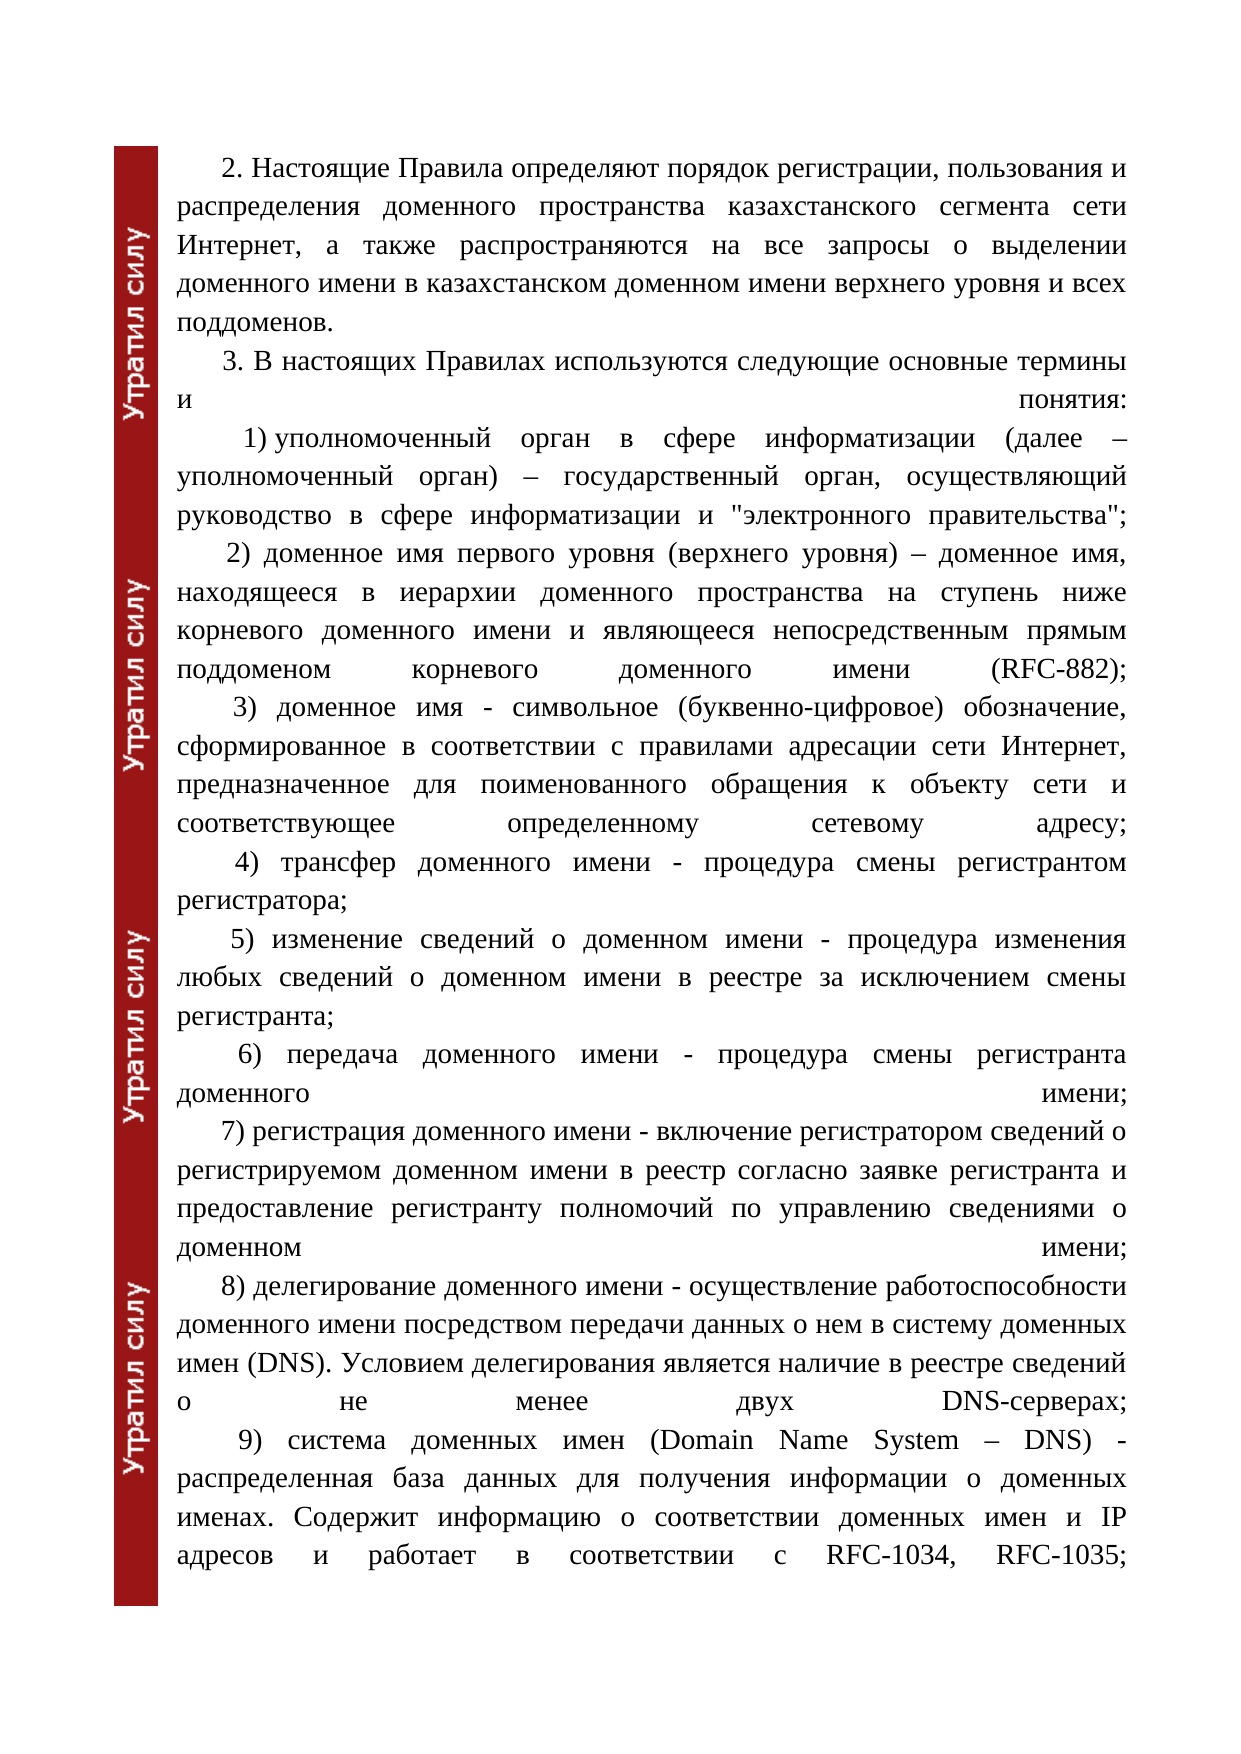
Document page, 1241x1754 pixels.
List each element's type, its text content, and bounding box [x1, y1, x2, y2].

picture [114, 146, 158, 150]
picture [114, 1571, 158, 1606]
